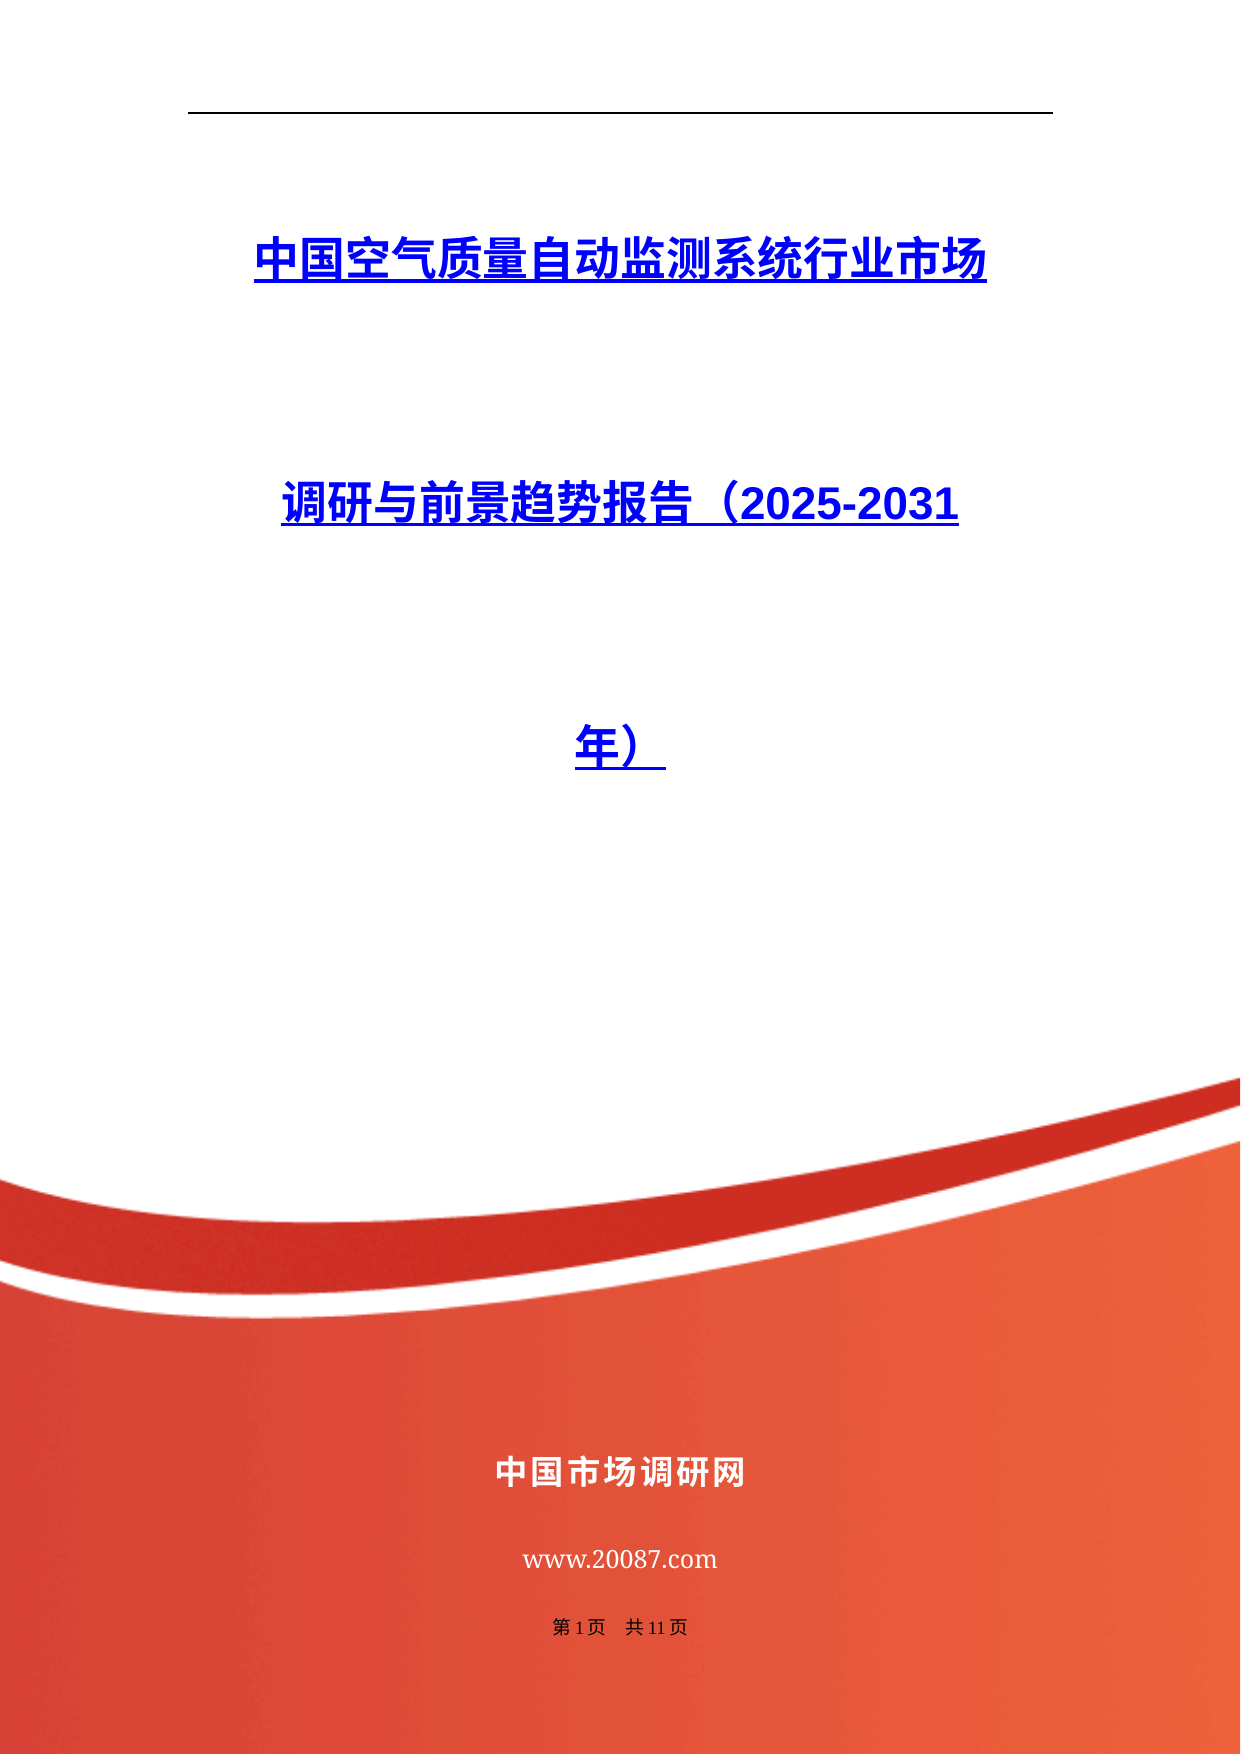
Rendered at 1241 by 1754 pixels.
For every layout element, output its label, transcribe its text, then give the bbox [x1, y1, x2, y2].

picture [0, 1006, 1241, 1754]
text www.20087.com [187, 1526, 1053, 1591]
table_header 中国空气质量自动监测系统行业市场调研与前景趋势报告（2025-2031年） [188, 207, 1053, 871]
subtitle 中国市场调研网 [187, 1437, 1053, 1502]
